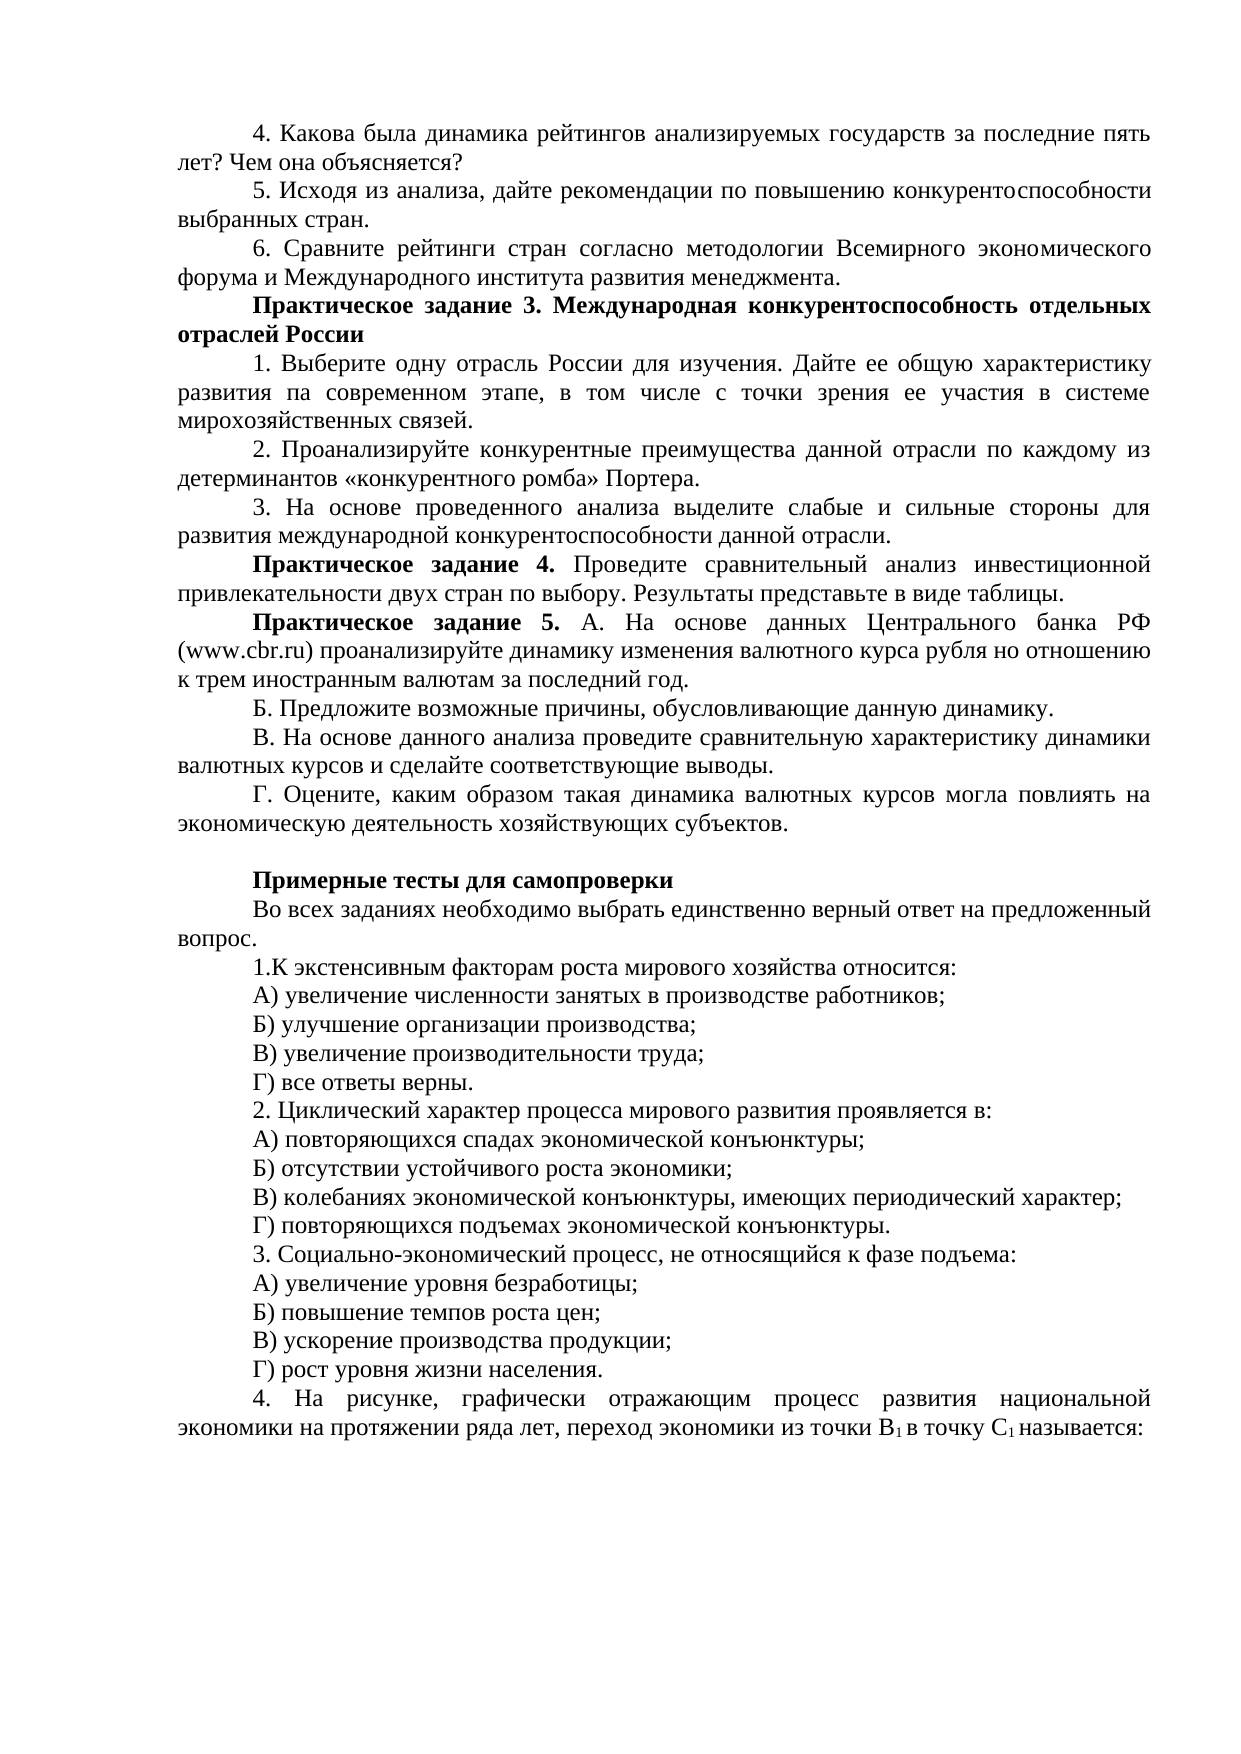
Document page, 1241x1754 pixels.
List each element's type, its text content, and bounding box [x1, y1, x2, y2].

text 1.К экстенсивным факторам роста мирового хозяйства относится: [177, 952, 1152, 981]
text Б. Предложите возможные причины, обусловливающие данную динамику. [177, 693, 1152, 722]
text 2. Циклический характер процесса мирового развития проявляется в: [177, 1096, 1152, 1124]
text А) повторяющихся спадах экономической конъюнктуры; [177, 1124, 1152, 1153]
text Б) улучшение организации производства; [177, 1009, 1152, 1038]
text 4. На рисунке, графически отражающим процесс развития национальной экономики на протяжении ряда лет, переход экономики из точки В1 в точку С1 называется: [177, 1383, 1152, 1441]
text Г) рост уровня жизни населения. [177, 1354, 1152, 1383]
subtitle Во всех заданиях необходимо выбрать единственно верный ответ на предложенный вопрос. [177, 894, 1152, 952]
text А) увеличение численности занятых в производстве работников; [177, 981, 1152, 1009]
text Г) повторяющихся подъемах экономической конъюнктуры. [177, 1211, 1152, 1239]
text Примерные тесты для самопроверки [177, 866, 1152, 894]
text 4. Какова была динамика рейтингов анализируемых государств за последние пять лет? Чем она объясняется? [177, 118, 1152, 176]
text 3. Социально-экономический процесс, не относящийся к фазе подъема: [177, 1239, 1152, 1268]
text Практическое задание 4. Проведите сравнительный анализ инвестиционной привлекательности двух стран по выбору. Результаты представьте в виде таблицы. [177, 549, 1152, 607]
text В) ускорение производства продукции; [177, 1326, 1152, 1354]
text 5. Исходя из анализа, дайте рекомендации по повышению конкурентоспособности выбранных стран. [177, 176, 1152, 233]
text Г) все ответы верны. [177, 1067, 1152, 1096]
text 1. Выберите одну отрасль России для изучения. Дайте ее общую характеристику развития па современном этапе, в том числе с точки зрения ее участия в системе мирохозяйственных связей. [177, 348, 1152, 434]
text А) увеличение уровня безработицы; [177, 1268, 1152, 1297]
text В. На основе данного анализа проведите сравнительную характеристику динамики валютных курсов и сделайте соответствующие выводы. [177, 722, 1152, 779]
text В) колебаниях экономической конъюнктуры, имеющих периодический характер; [177, 1182, 1152, 1211]
text В) увеличение производительности труда; [177, 1038, 1152, 1067]
text 3. На основе проведенного анализа выделите слабые и сильные стороны для развития международной конкурентоспособности данной отрасли. [177, 492, 1152, 549]
text Б) отсутствии устойчивого роста экономики; [177, 1153, 1152, 1182]
text Практическое задание 3. Международная конкурентоспособность отдельных отраслей России [177, 291, 1152, 348]
text Практическое задание 5. А. На основе данных Центрального банка РФ (www.cbr.ru) проанализируйте динамику изменения валютного курса рубля но отношению к трем иностранным валютам за последний год. [177, 607, 1152, 693]
text Б) повышение темпов роста цен; [177, 1297, 1152, 1326]
text 6. Сравните рейтинги стран согласно методологии Всемирного экономического форума и Международного института развития менеджмента. [177, 233, 1152, 291]
text Г. Оцените, каким образом такая динамика валютных курсов могла повлиять на экономическую деятельность хозяйствующих субъектов. [177, 779, 1152, 837]
text 2. Проанализируйте конкурентные преимущества данной отрасли по каждому из детерминантов «конкурентного ромба» Портера. [177, 434, 1152, 492]
